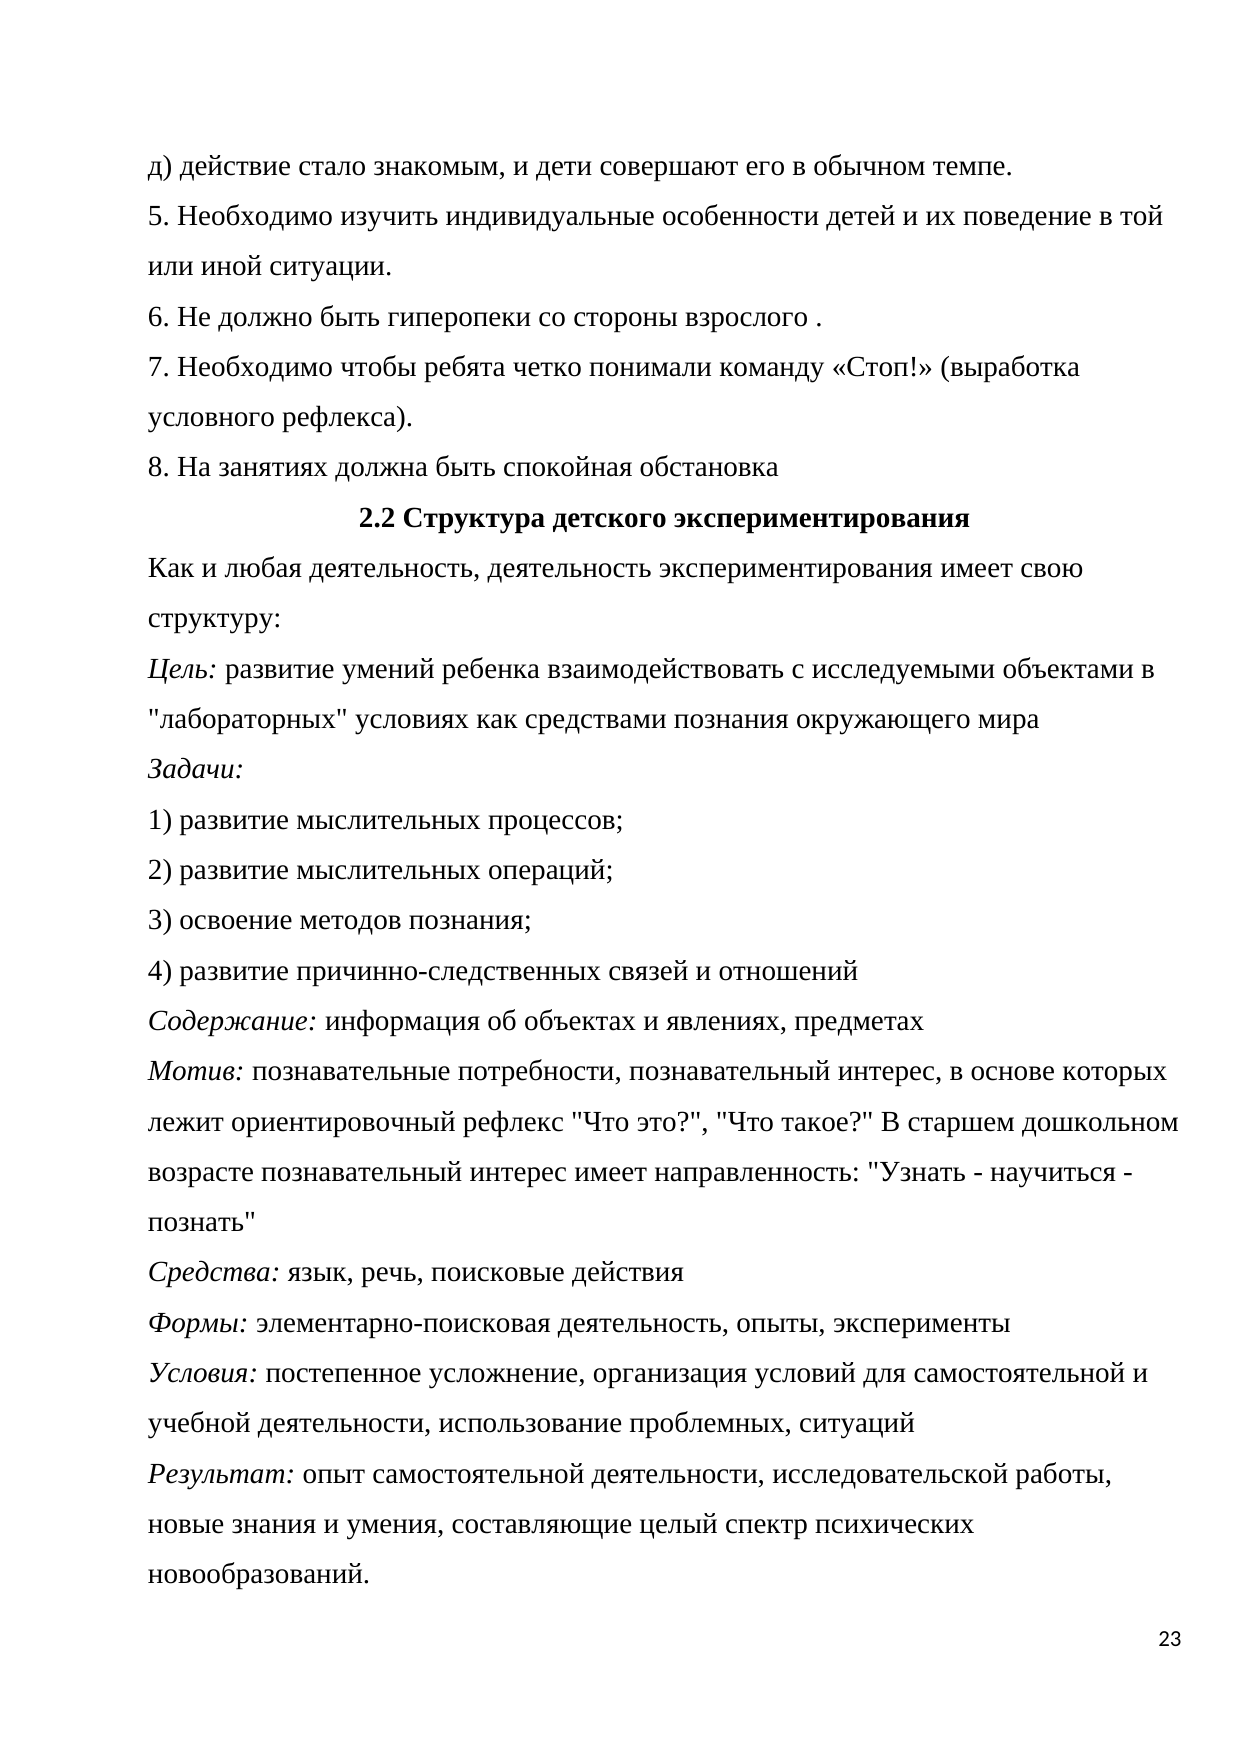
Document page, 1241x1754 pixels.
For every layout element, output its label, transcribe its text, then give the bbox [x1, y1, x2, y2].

text Содержание: информация об объектах и явлениях, предметах [148, 1003, 1181, 1037]
text 2) развитие мыслительных операций; [148, 852, 1181, 886]
text 1) развитие мыслительных процессов; [148, 802, 1181, 835]
text Задачи: [148, 751, 1181, 785]
text Средства: язык, речь, поисковые действия [148, 1254, 1181, 1288]
text 3) освоение методов познания; [148, 902, 1181, 936]
text 8. На занятиях должна быть спокойная обстановка [148, 449, 1181, 483]
text 4) развитие причинно-следственных связей и отношений [148, 953, 1181, 986]
text Условия: постепенное усложнение, организация условий для самостоятельной и учебной деятельности, использование проблемных, ситуаций [148, 1355, 1181, 1439]
text Результат: опыт самостоятельной деятельности, исследовательской работы, новые знания и умения, составляющие целый спектр психических новообразований. [148, 1456, 1181, 1590]
text 2.2 Структура детского экспериментирования [148, 500, 1181, 533]
text Формы: элементарно-поисковая деятельность, опыты, эксперименты [148, 1305, 1181, 1338]
text Мотив: познавательные потребности, познавательный интерес, в основе которых лежит ориентировочный рефлекс "Что это?", "Что такое?" В старшем дошкольном возрасте познавательный интерес имеет направленность: "Узнать - научиться - познать" [148, 1053, 1181, 1238]
text Как и любая деятельность, деятельность экспериментирования имеет свою структуру: [148, 550, 1181, 634]
text д) действие стало знакомым, и дети совершают его в обычном темпе. [148, 148, 1181, 181]
text 6. Не должно быть гиперопеки со стороны взрослого . 7. Необходимо чтобы ребята четко понимали команду «Стоп!» (выработка условного рефлекса). [148, 299, 1181, 433]
text Цель: развитие умений ребенка взаимодействовать с исследуемыми объектами в "лабораторных" условиях как средствами познания окружающего мира [148, 651, 1181, 735]
text 5. Необходимо изучить индивидуальные особенности детей и их поведение в той или иной ситуации. [148, 198, 1181, 282]
